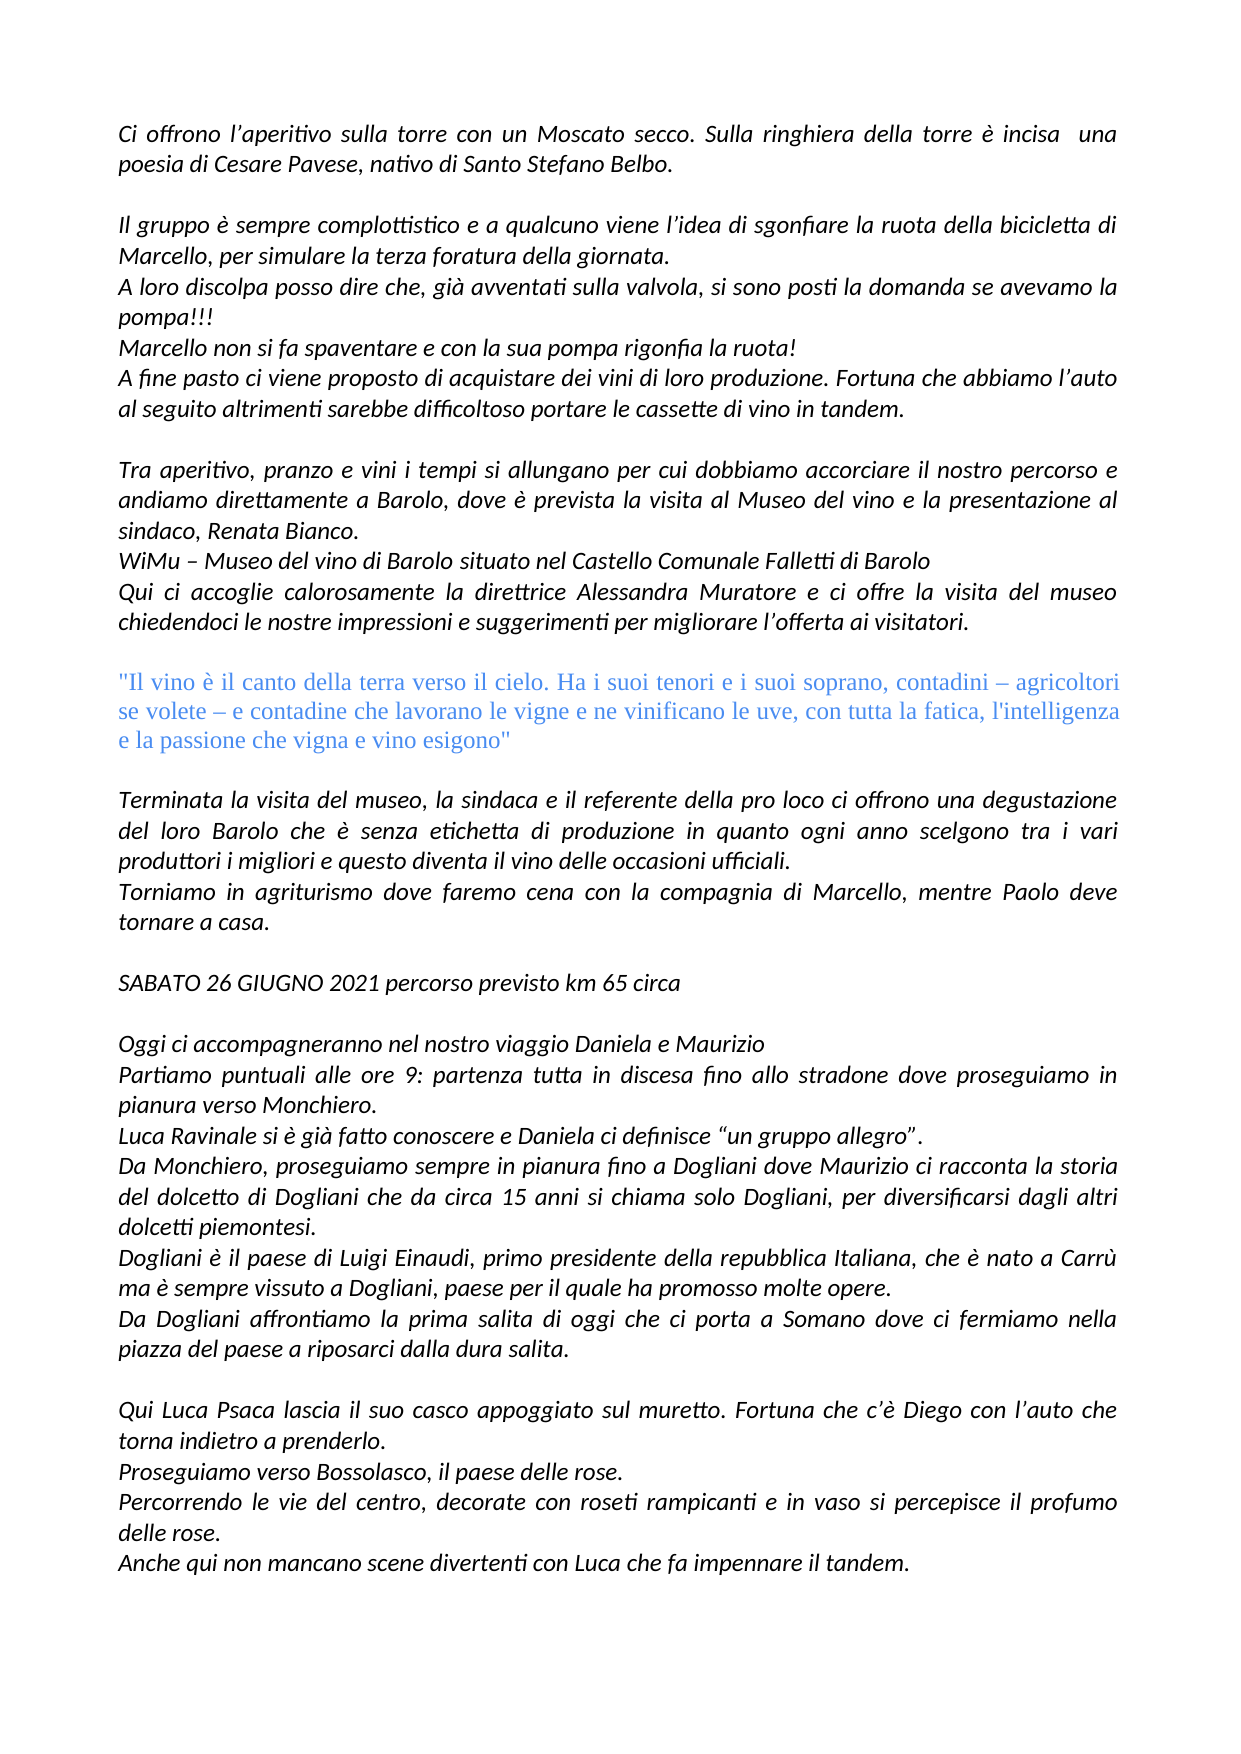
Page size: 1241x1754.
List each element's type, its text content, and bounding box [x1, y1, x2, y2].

text A loro discolpa posso dire che, già avventati sulla valvola, si sono posti la domanda se avevamo la pompa!!! [118, 271, 1122, 332]
text Torniamo in agriturismo dove faremo cena con la compagnia di Marcello, mentre Paolo deve tornare a casa. [118, 876, 1122, 937]
text Partiamo puntuali alle ore 9: partenza tutta in discesa fino allo stradone dove proseguiamo in pianura verso Monchiero. [118, 1059, 1122, 1120]
text Ci offrono l’aperitivo sulla torre con un Moscato secco. Sulla ringhiera della torre è incisa una poesia di Cesare Pavese, nativo di Santo Stefano Belbo. [118, 118, 1122, 179]
text "Il vino è il canto della terra verso il cielo. Ha i suoi tenori e i suoi soprano, contadini – agricoltori se volete – e contadine che lavorano le vigne e ne vinificano le uve, con tutta la fatica, l'intelligenza e la passione che vigna e vino esigono" [118, 667, 1122, 754]
text Il gruppo è sempre complottistico e a qualcuno viene l’idea di sgonfiare la ruota della bicicletta di Marcello, per simulare la terza foratura della giornata. [118, 210, 1122, 271]
text Qui Luca Psaca lascia il suo casco appoggiato sul muretto. Fortuna che c’è Diego con l’auto che torna indietro a prenderlo. [118, 1395, 1122, 1456]
text Proseguiamo verso Bossolasco, il paese delle rose. [118, 1456, 1122, 1486]
text Marcello non si fa spaventare e con la sua pompa rigonfia la ruota! [118, 332, 1122, 362]
text Luca Ravinale si è già fatto conoscere e Daniela ci definisce “un gruppo allegro”. [118, 1120, 1122, 1151]
text Percorrendo le vie del centro, decorate con roseti rampicanti e in vaso si percepisce il profumo delle rose. [118, 1486, 1122, 1547]
text Tra aperitivo, pranzo e vini i tempi si allungano per cui dobbiamo accorciare il nostro percorso e andiamo direttamente a Barolo, dove è prevista la visita al Museo del vino e la presentazione al sindaco, Renata Bianco. [118, 454, 1122, 545]
text Qui ci accoglie calorosamente la direttrice Alessandra Muratore e ci offre la visita del museo chiedendoci le nostre impressioni e suggerimenti per migliorare l’offerta ai visitatori. [118, 576, 1122, 637]
text WiMu – Museo del vino di Barolo situato nel Castello Comunale Falletti di Barolo [118, 545, 1122, 576]
text SABATO 26 GIUGNO 2021 percorso previsto km 65 circa [118, 967, 1122, 998]
text A fine pasto ci viene proposto di acquistare dei vini di loro produzione. Fortuna che abbiamo l’auto al seguito altrimenti sarebbe difficoltoso portare le cassette di vino in tandem. [118, 362, 1122, 423]
text Oggi ci accompagneranno nel nostro viaggio Daniela e Maurizio [118, 1028, 1122, 1059]
text Anche qui non mancano scene divertenti con Luca che fa impennare il tandem. [118, 1547, 1122, 1578]
text Dogliani è il paese di Luigi Einaudi, primo presidente della repubblica Italiana, che è nato a Carrù ma è sempre vissuto a Dogliani, paese per il quale ha promosso molte opere. [118, 1242, 1122, 1303]
text Da Monchiero, proseguiamo sempre in pianura fino a Dogliani dove Maurizio ci racconta la storia del dolcetto di Dogliani che da circa 15 anni si chiama solo Dogliani, per diversificarsi dagli altri dolcetti piemontesi. [118, 1151, 1122, 1242]
text Terminata la visita del museo, la sindaca e il referente della pro loco ci offrono una degustazione del loro Barolo che è senza etichetta di produzione in quanto ogni anno scelgono tra i vari produttori i migliori e questo diventa il vino delle occasioni ufficiali. [118, 784, 1122, 876]
text Da Dogliani affrontiamo la prima salita di oggi che ci porta a Somano dove ci fermiamo nella piazza del paese a riposarci dalla dura salita. [118, 1303, 1122, 1364]
